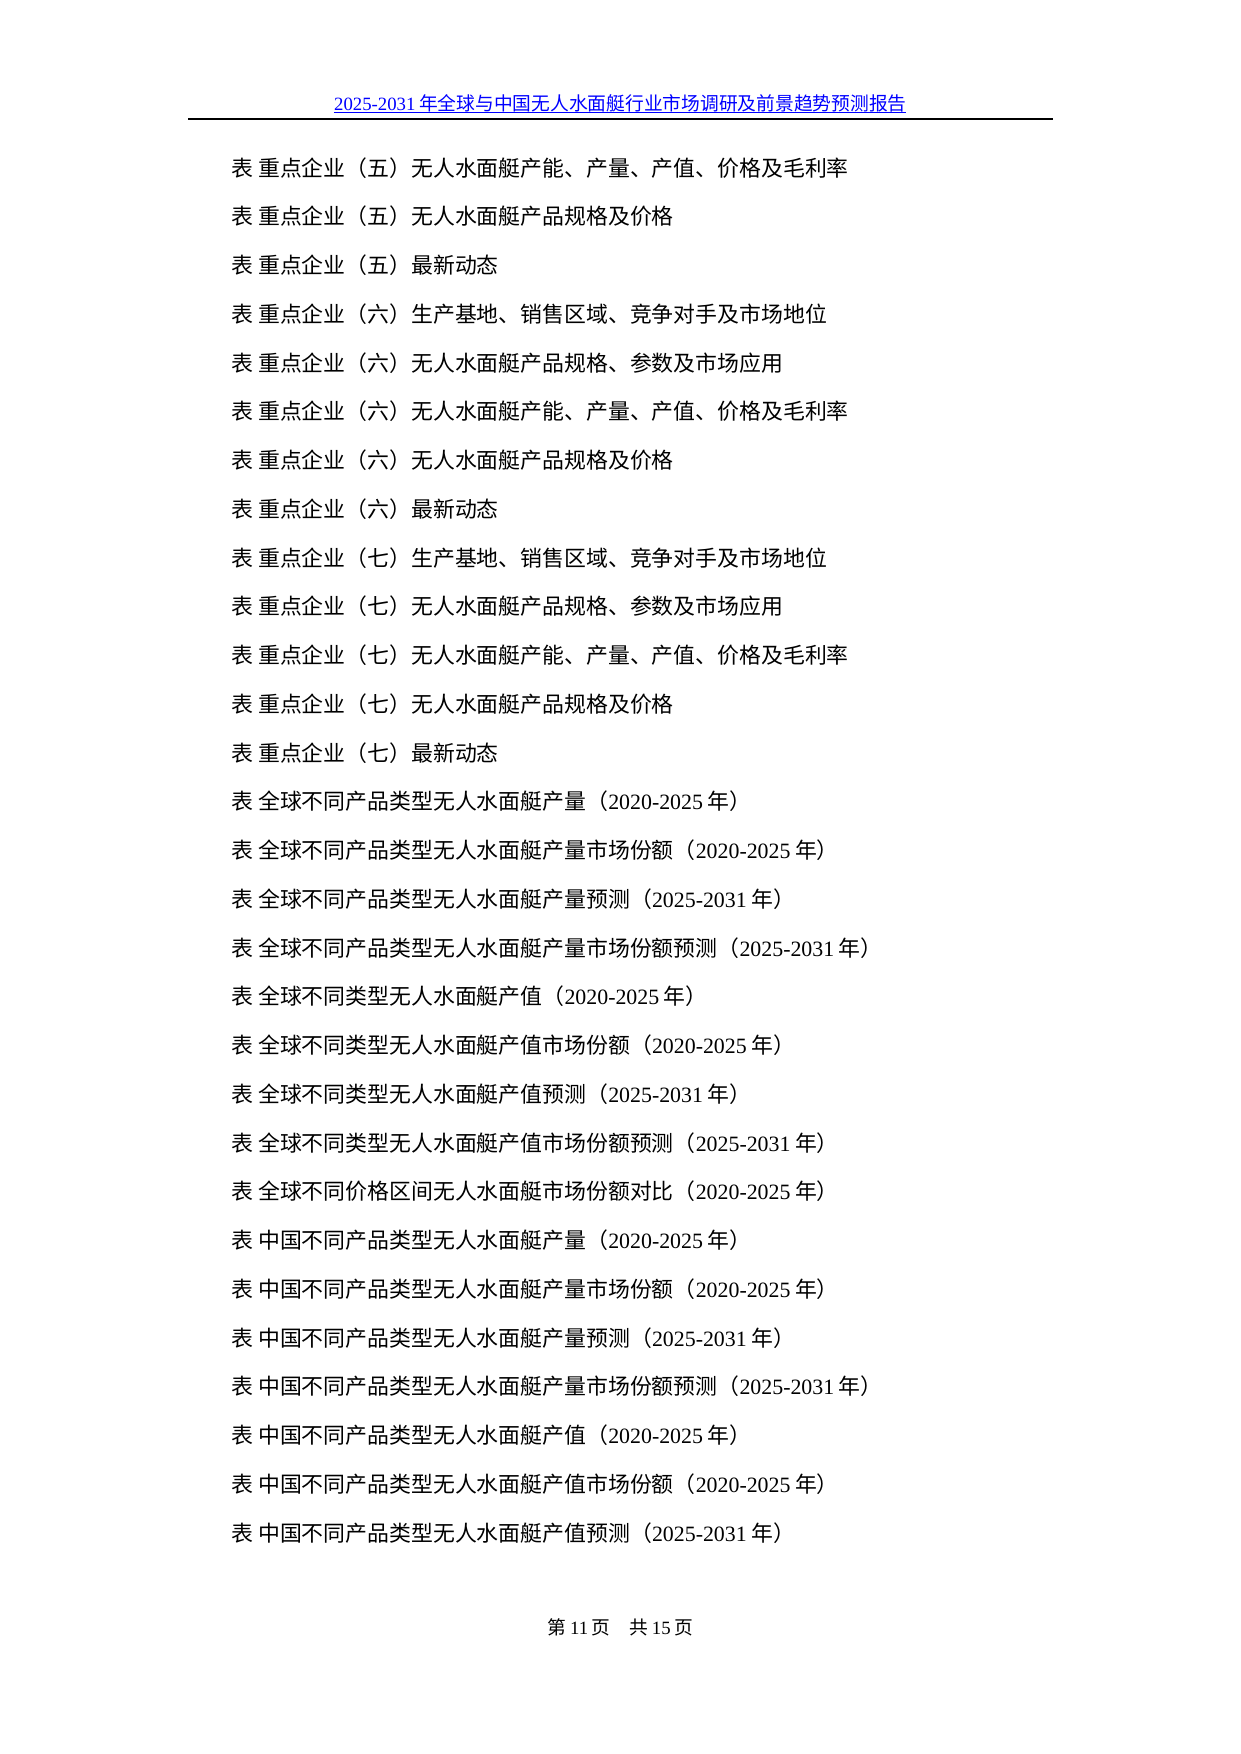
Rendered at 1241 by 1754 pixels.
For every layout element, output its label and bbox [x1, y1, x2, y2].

text [187, 150, 1053, 1548]
